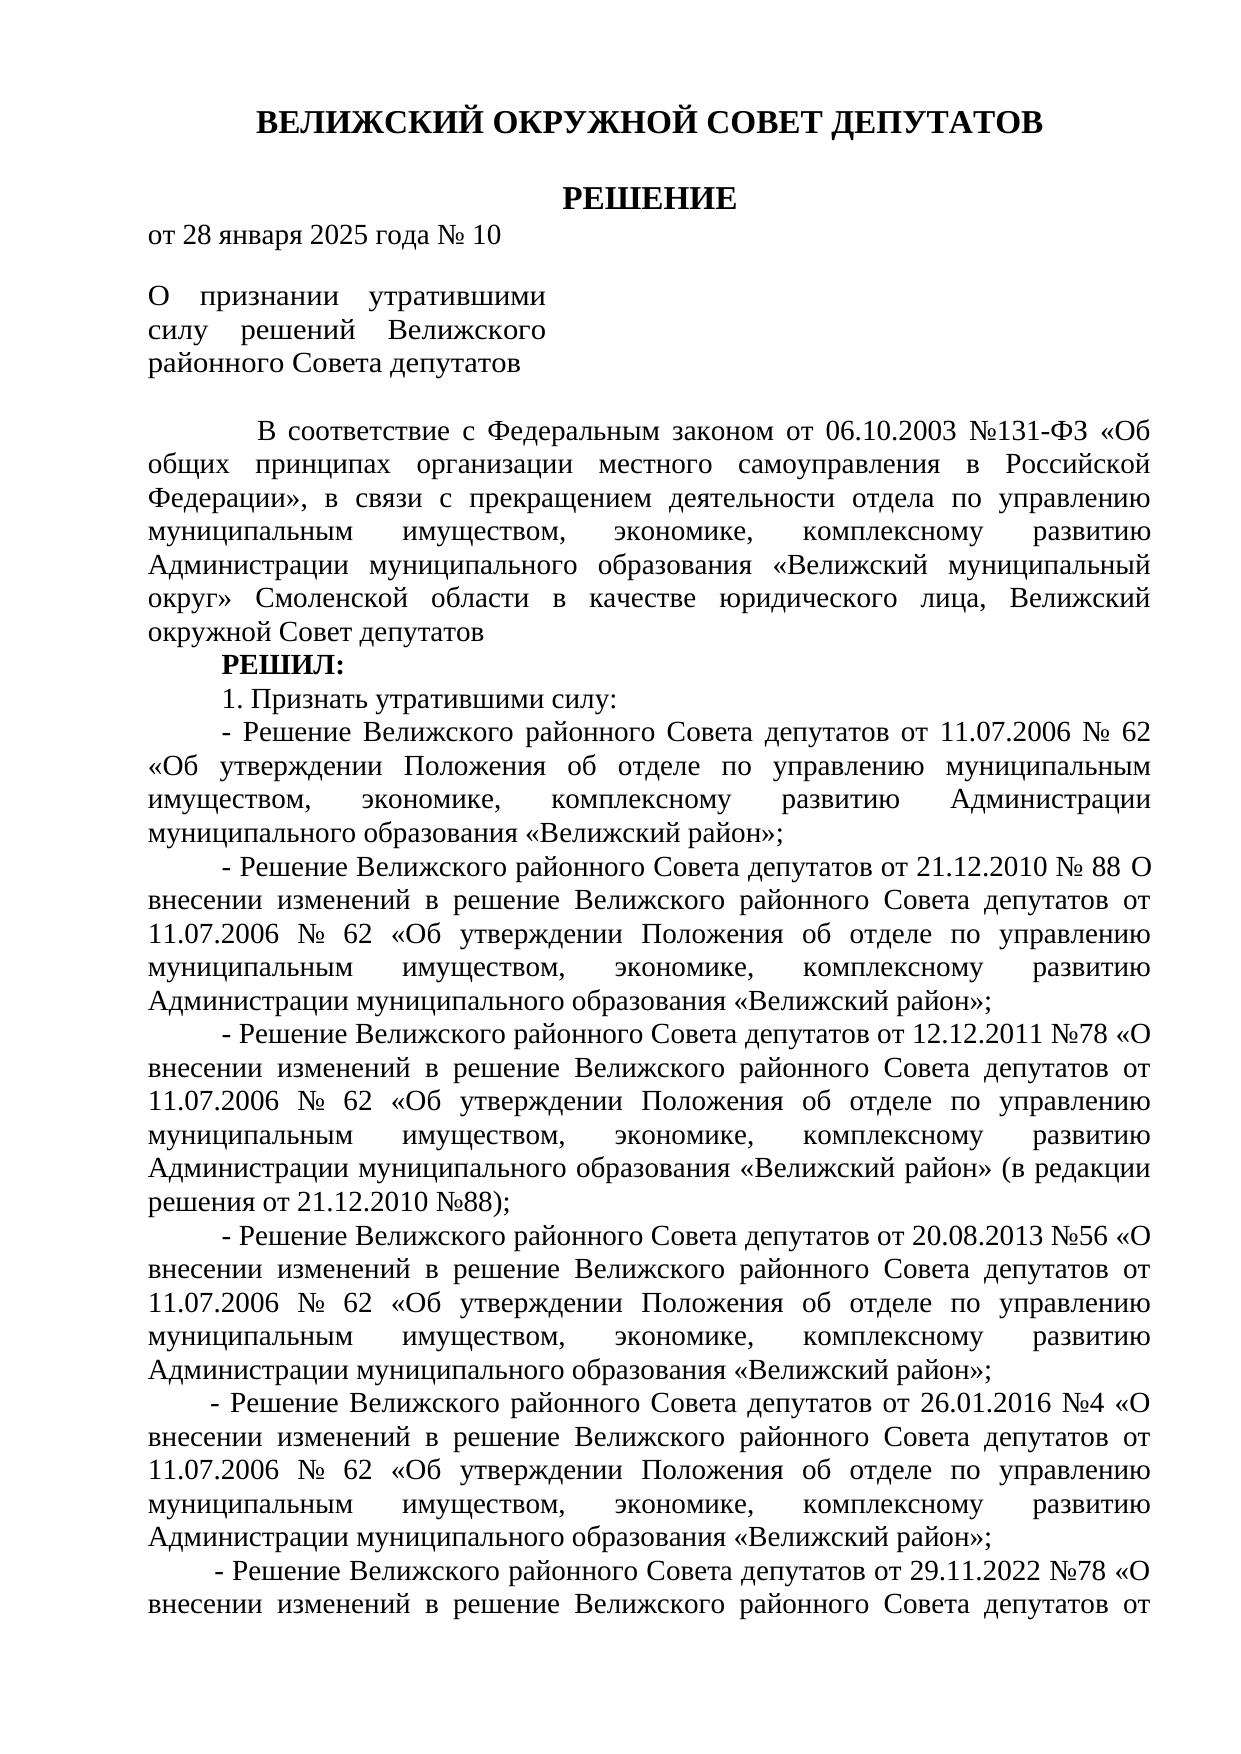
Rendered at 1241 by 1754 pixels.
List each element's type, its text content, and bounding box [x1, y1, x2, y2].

text В соответствие с Федеральным законом от 06.10.2003 №131-ФЗ «Об общих принципах организации местного самоуправления в Российской Федерации», в связи с прекращением деятельности отдела по управлению муниципальным имуществом, экономике, комплексному развитию Администрации муниципального образования «Велижский муниципальный округ» Смоленской области в качестве юридического лица, Велижский окружной Совет депутатов [148, 413, 1152, 647]
text ВЕЛИЖСКИЙ ОКРУЖНОЙ СОВЕТ ДЕПУТАТОВ [148, 102, 1152, 140]
text - Решение Велижского районного Совета депутатов от 20.08.2013 №56 «О внесении изменений в решение Велижского районного Совета депутатов от 11.07.2006 № 62 «Об утверждении Положения об отделе по управлению муниципальным имуществом, экономике, комплексному развитию Администрации муниципального образования «Велижский район»; [148, 1218, 1152, 1385]
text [148, 1553, 1152, 1620]
text РЕШИЛ: [148, 647, 1152, 681]
text - Решение Велижского районного Совета депутатов от 12.12.2011 №78 «О внесении изменений в решение Велижского районного Совета депутатов от 11.07.2006 № 62 «Об утверждении Положения об отделе по управлению муниципальным имуществом, экономике, комплексному развитию Администрации муниципального образования «Велижский район» (в редакции решения от 21.12.2010 №88); [148, 1016, 1152, 1218]
text РЕШЕНИЕ [148, 178, 1152, 217]
text О признании утратившими силу решений Велижского районного Совета депутатов [148, 278, 547, 379]
text - Решение Велижского районного Совета депутатов от 11.07.2006 № 62 «Об утверждении Положения об отделе по управлению муниципальным имуществом, экономике, комплексному развитию Администрации муниципального образования «Велижский район»; [148, 714, 1152, 849]
text - Решение Велижского районного Совета депутатов от 26.01.2016 №4 «О внесении изменений в решение Велижского районного Совета депутатов от 11.07.2006 № 62 «Об утверждении Положения об отделе по управлению муниципальным имуществом, экономике, комплексному развитию Администрации муниципального образования «Велижский район»; [148, 1385, 1152, 1553]
text от 28 января 2025 года № 10 [148, 217, 1152, 250]
text - Решение Велижского районного Совета депутатов от 21.12.2010 № 88 О внесении изменений в решение Велижского районного Совета депутатов от 11.07.2006 № 62 «Об утверждении Положения об отделе по управлению муниципальным имуществом, экономике, комплексному развитию Администрации муниципального образования «Велижский район»; [148, 849, 1152, 1016]
text 1. Признать утратившими силу: [148, 681, 1152, 714]
